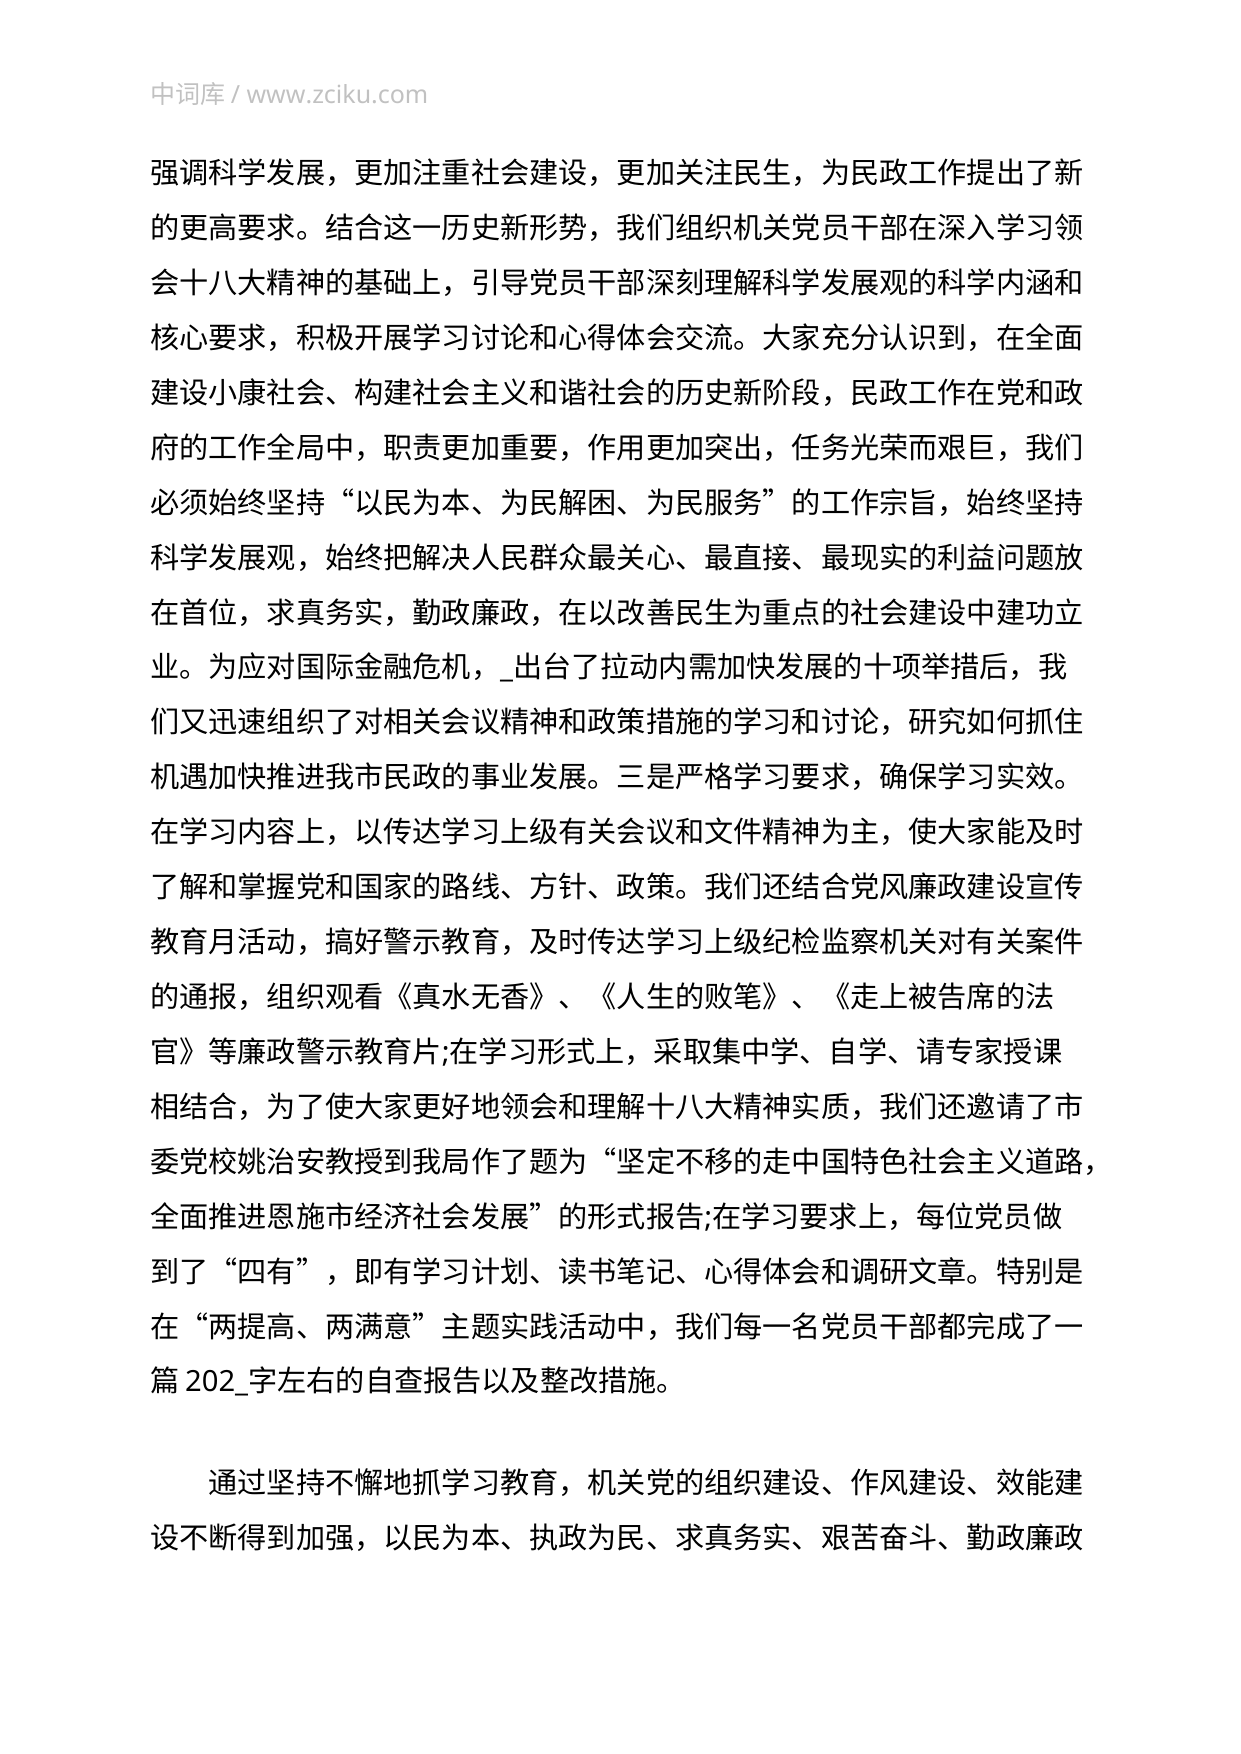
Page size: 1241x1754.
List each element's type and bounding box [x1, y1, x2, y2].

text [150, 150, 1090, 1400]
text [150, 1460, 1090, 1557]
